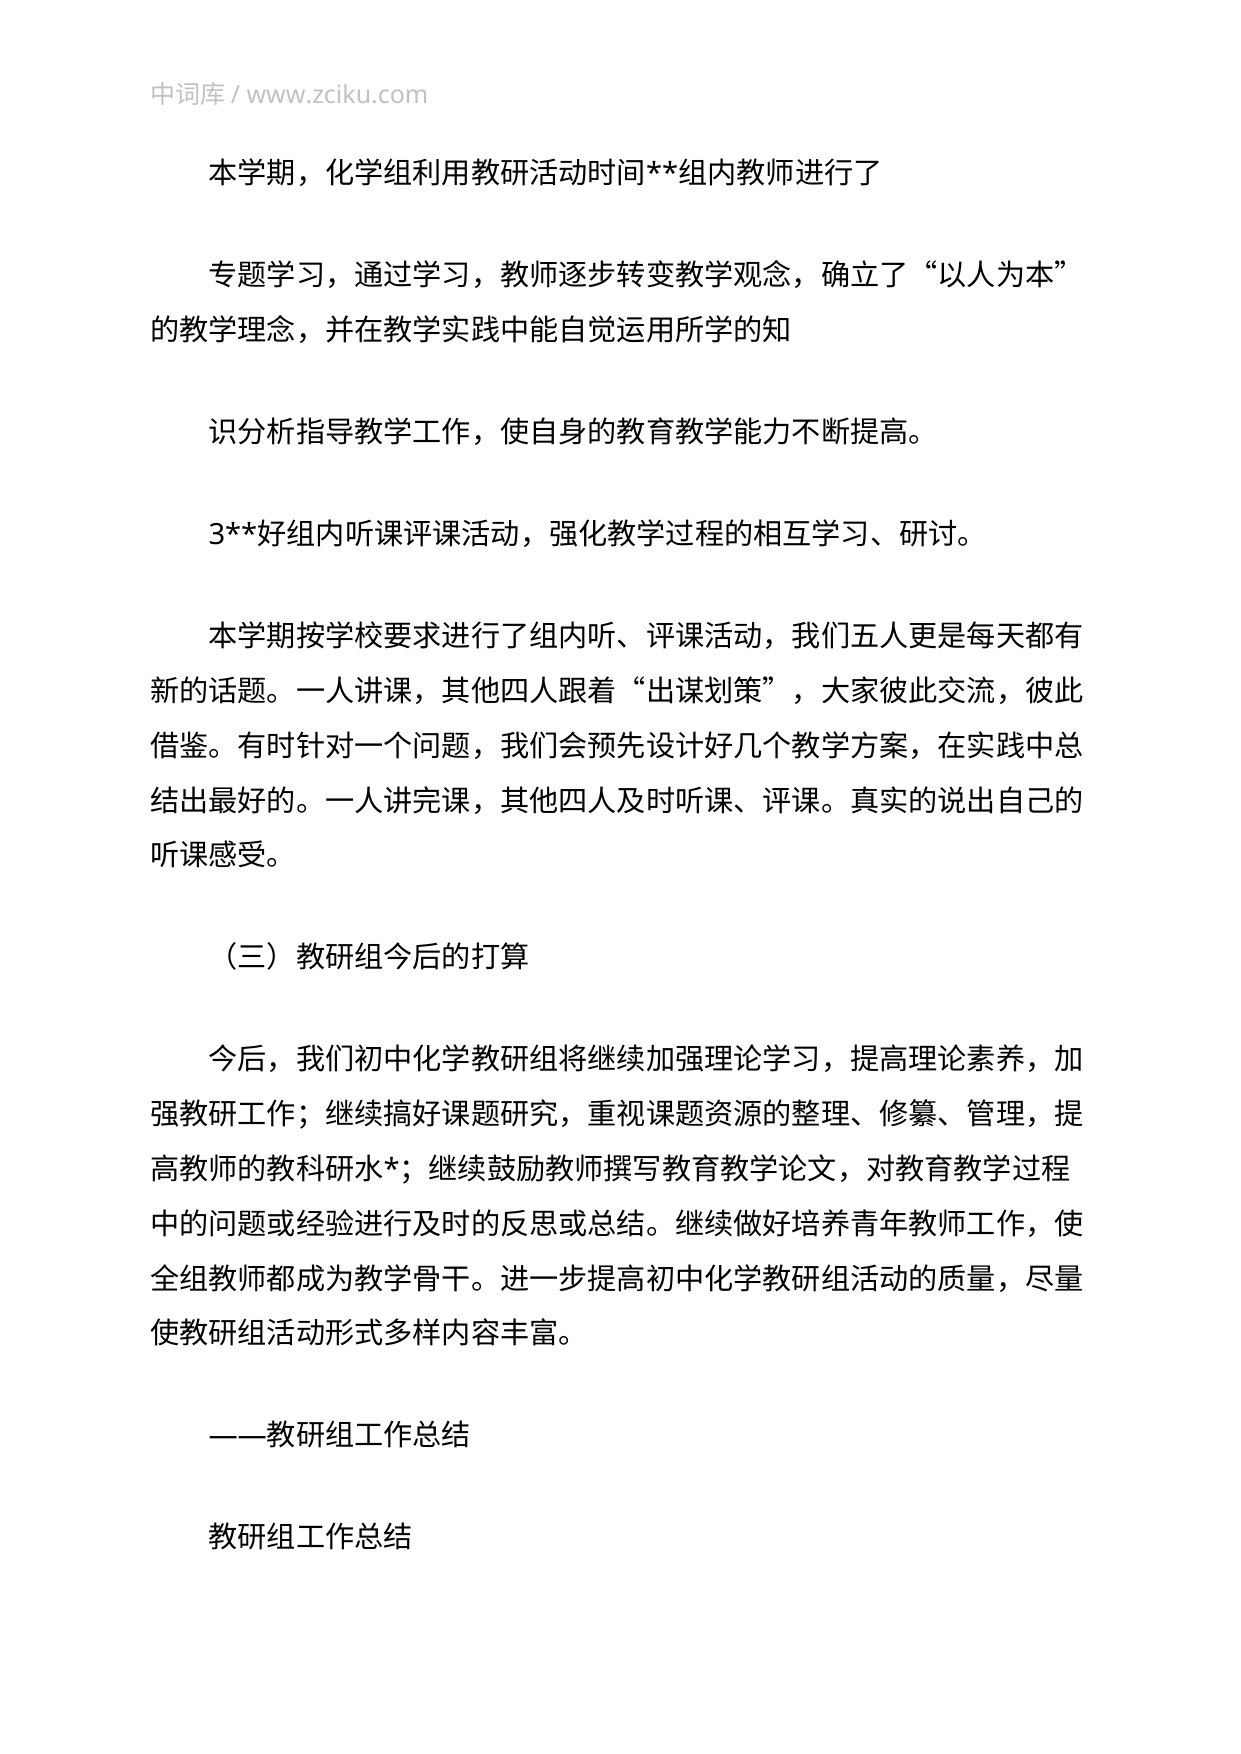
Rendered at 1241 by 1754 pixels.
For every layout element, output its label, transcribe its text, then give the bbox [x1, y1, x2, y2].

text 专题学习，通过学习，教师逐步转变教学观念，确立了“以人为本”的教学理念，并在教学实践中能自觉运用所学的知 [150, 252, 1090, 349]
text （三）教研组今后的打算 [150, 934, 1090, 976]
text 本学期，化学组利用教研活动时间**组内教师进行了 [150, 150, 1090, 192]
text 今后，我们初中化学教研组将继续加强理论学习，提高理论素养，加强教研工作；继续搞好课题研究，重视课题资源的整理、修纂、管理，提高教师的教科研水*；继续鼓励教师撰写教育教学论文，对教育教学过程中的问题或经验进行及时的反思或总结。继续做好培养青年教师工作，使全组教师都成为教学骨干。进一步提高初中化学教研组活动的质量，尽量使教研组活动形式多样内容丰富。 [150, 1036, 1090, 1352]
text 3**好组内听课评课活动，强化教学过程的相互学习、研讨。 [150, 510, 1090, 553]
text 本学期按学校要求进行了组内听、评课活动，我们五人更是每天都有新的话题。一人讲课，其他四人跟着“出谋划策”，大家彼此交流，彼此借鉴。有时针对一个问题，我们会预先设计好几个教学方案，在实践中总结出最好的。一人讲完课，其他四人及时听课、评课。真实的说出自己的听课感受。 [150, 612, 1090, 874]
text 识分析指导教学工作，使自身的教育教学能力不断提高。 [150, 409, 1090, 451]
text 教研组工作总结 [150, 1514, 1090, 1556]
text ——教研组工作总结 [150, 1412, 1090, 1454]
